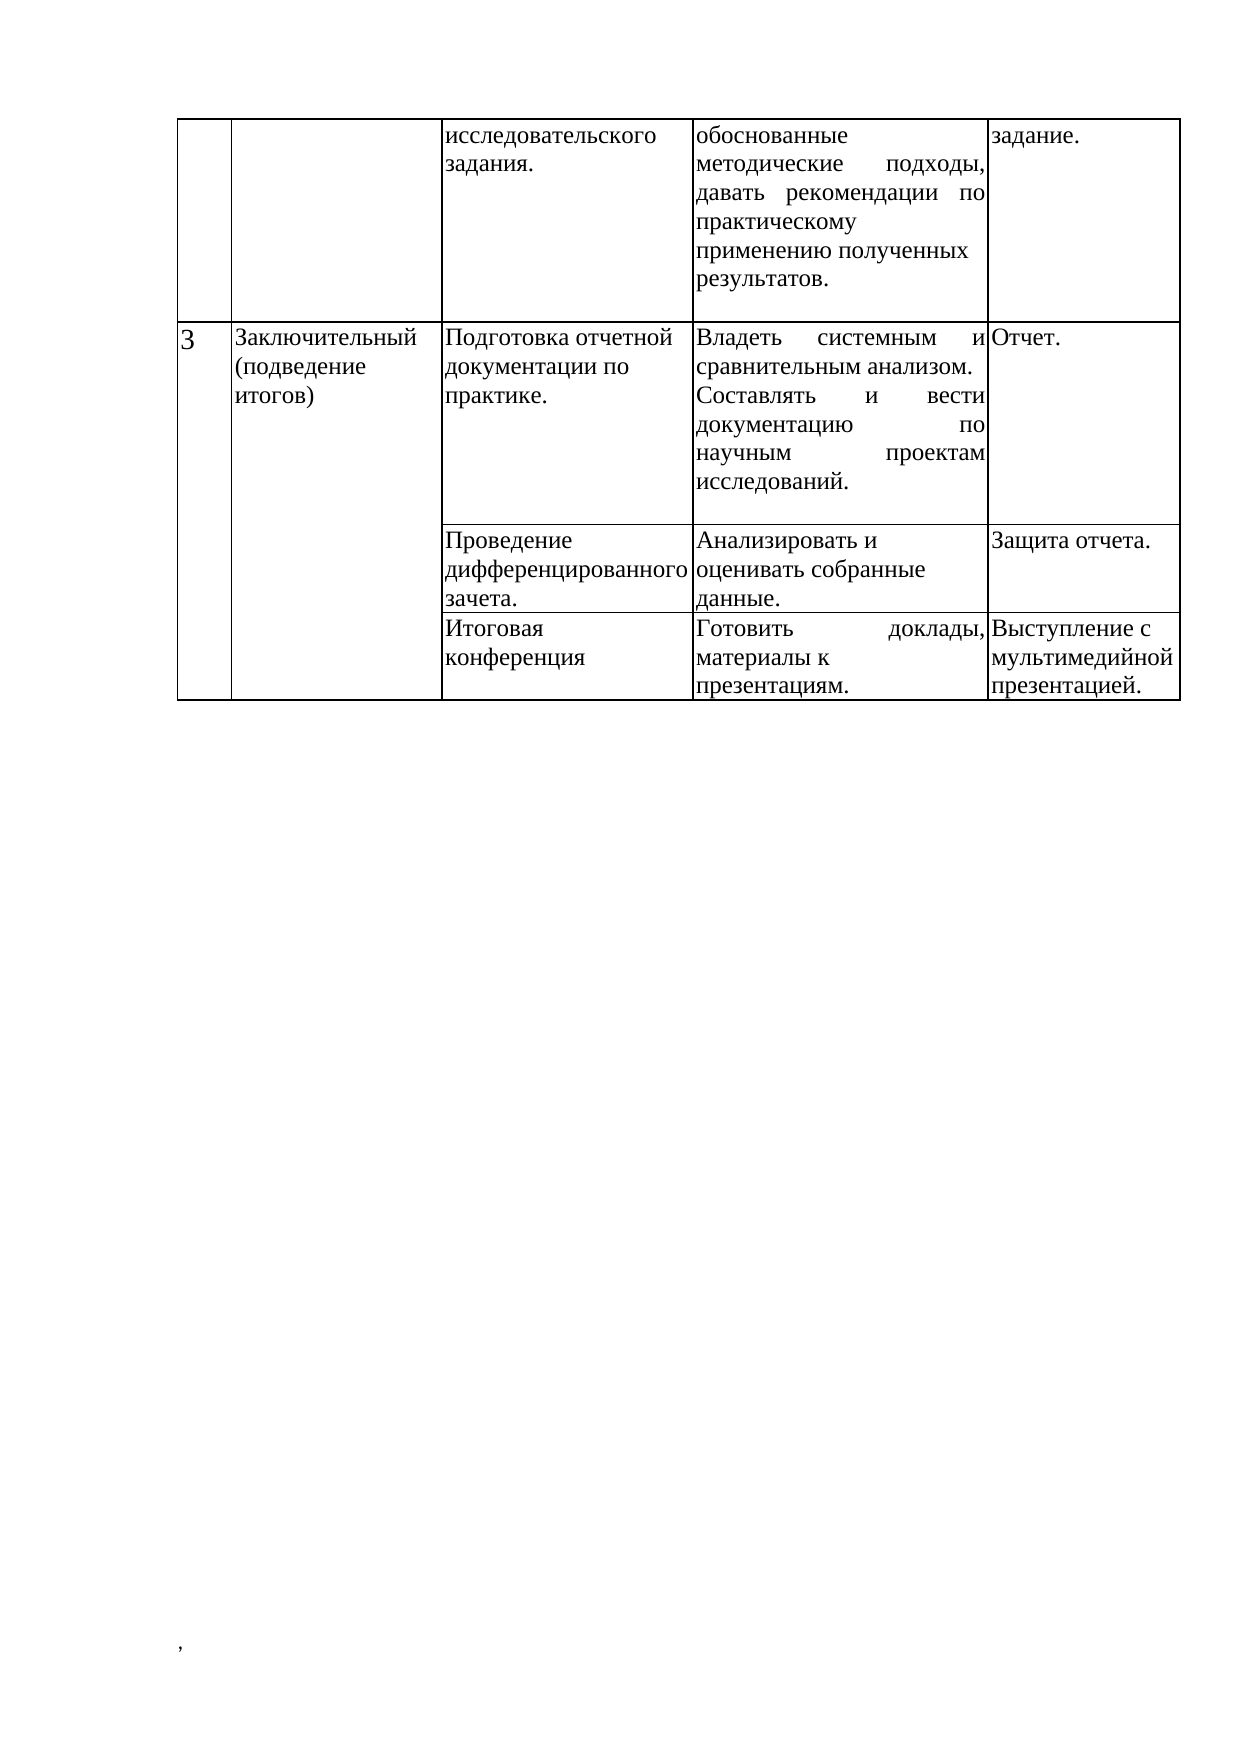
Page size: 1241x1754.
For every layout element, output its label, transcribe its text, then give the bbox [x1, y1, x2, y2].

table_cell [443, 120, 692, 321]
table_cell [694, 120, 987, 321]
table_cell Владеть системным и сравнительным анализом. Составлять и вести документацию по научным проектам исследований. [694, 323, 987, 524]
table_cell Защита отчета. [989, 525, 1179, 612]
table_cell 3 [178, 323, 231, 699]
table_cell Отчет. [989, 323, 1179, 524]
table_cell Итоговая конференция [443, 613, 692, 699]
table_cell Заключительный (подведение итогов) [232, 323, 441, 699]
table_cell Подготовка отчетной документации по практике. [443, 323, 692, 524]
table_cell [989, 120, 1179, 321]
